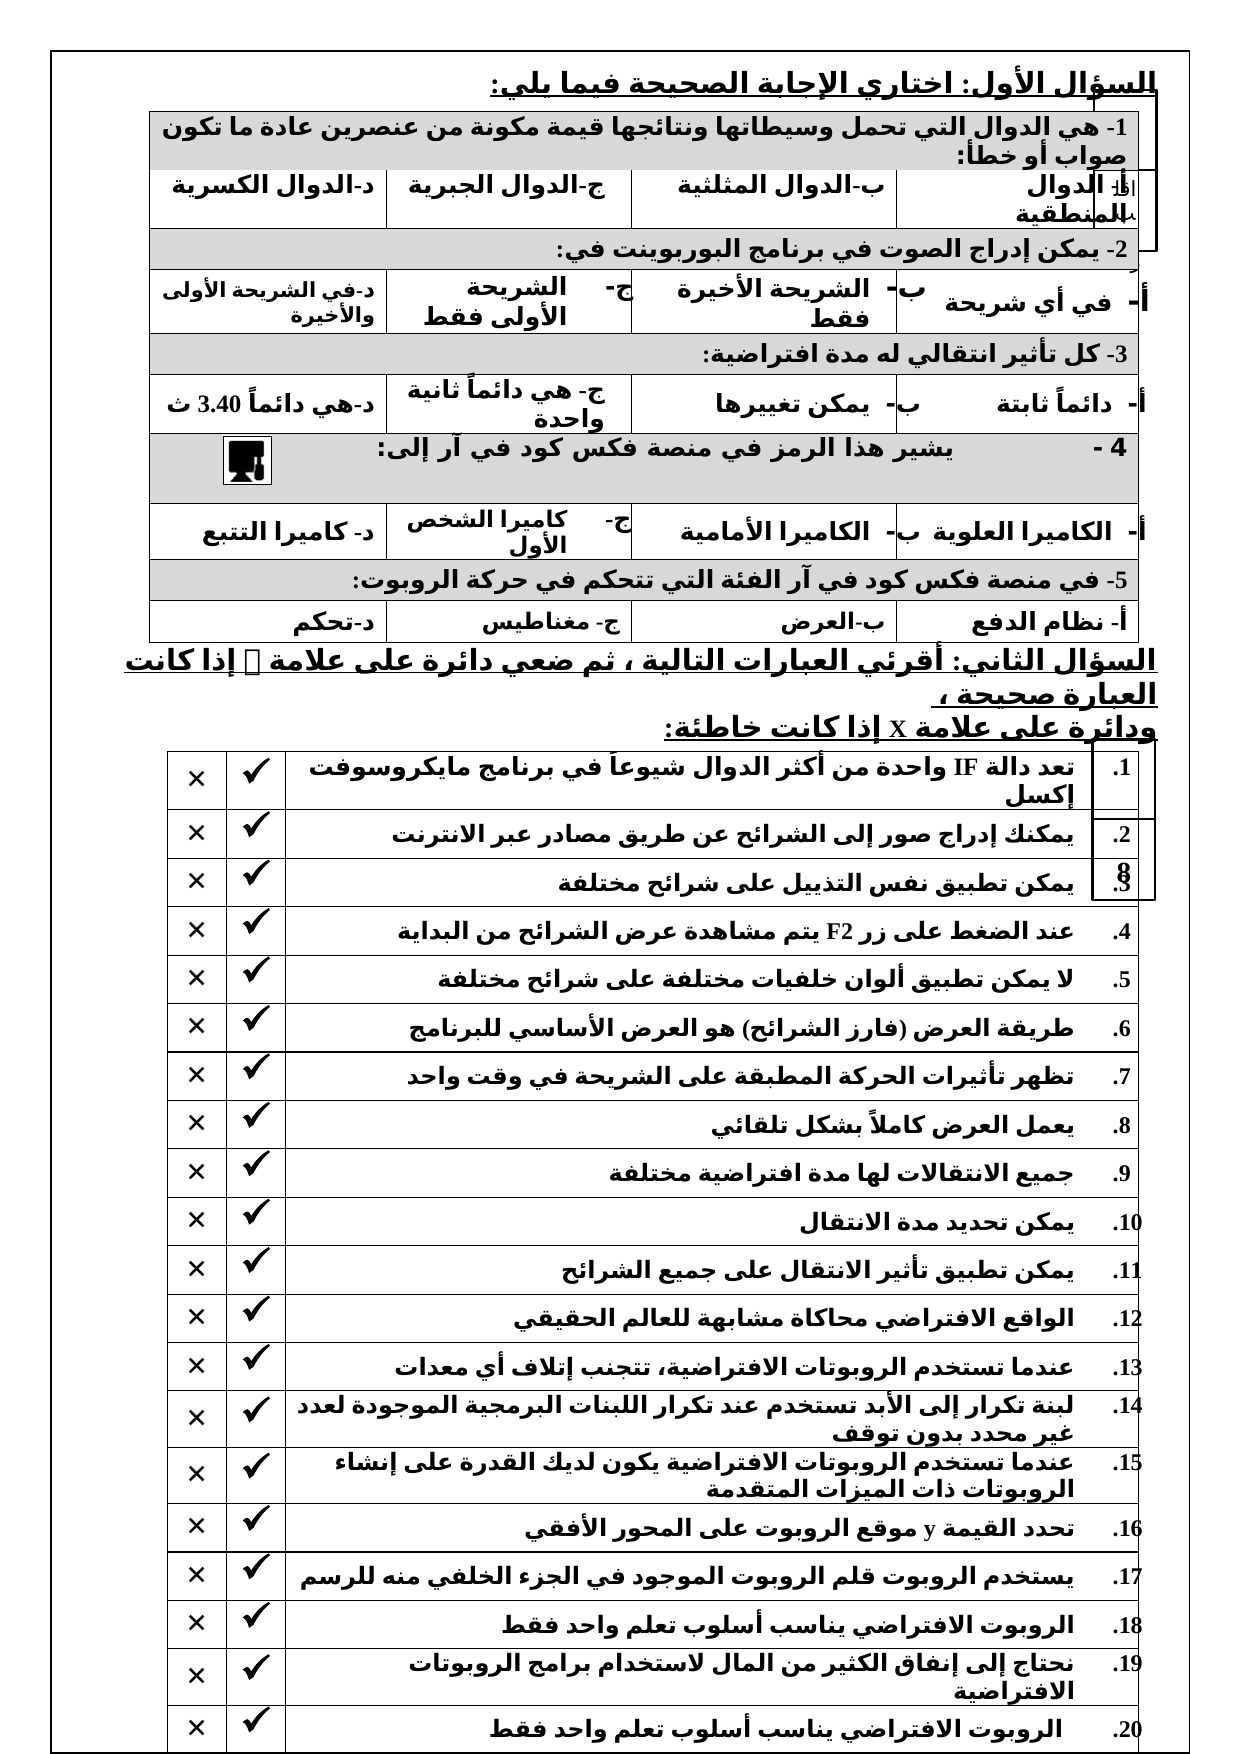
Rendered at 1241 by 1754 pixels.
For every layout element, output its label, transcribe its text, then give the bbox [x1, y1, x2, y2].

table_cell جميع الانتقالات لها مدة افتراضية مختلفة [286, 1149, 1138, 1197]
table_cell [227, 1101, 285, 1148]
table_cell نحتاج إلى إنفاق الكثير من المال لاستخدام برامج الروبوتات الافتراضية [286, 1649, 1138, 1704]
table_cell [227, 956, 285, 1003]
table_cell لبنة تكرار إلى الأبد تستخدم عند تكرار اللبنات البرمجية الموجودة لعدد غير محدد بدون توقف [286, 1391, 1138, 1447]
text ودائرة على علامة X إذا كانت خاطئة: [75, 710, 1157, 744]
table_cell [227, 1601, 285, 1648]
table_cell [227, 1706, 285, 1753]
table_cell الروبوت الافتراضي يناسب أسلوب تعلم واحد فقط [286, 1601, 1138, 1648]
table_cell [227, 1343, 285, 1390]
table_cell 4 - يشير هذا الرمز في منصة فكس كود في آر إلى: [150, 434, 1138, 503]
table_cell × [168, 1448, 226, 1503]
table_cell د-الدوال الكسرية [150, 170, 386, 228]
table_cell يمكن تطبيق تأثير الانتقال على جميع الشرائح [286, 1246, 1138, 1293]
table_cell × [168, 1246, 226, 1293]
table_cell طريقة العرض (فارز الشرائح) هو العرض الأساسي للبرنامج [286, 1004, 1138, 1051]
table_cell × [168, 1601, 226, 1648]
table_cell [227, 1198, 285, 1245]
table_cell [227, 1391, 285, 1447]
table_cell الشريحة الأولى فقط [387, 270, 631, 333]
table_cell × [168, 810, 226, 858]
table_cell [227, 1448, 285, 1503]
table_cell [227, 1553, 285, 1600]
table_cell [227, 1649, 285, 1704]
table_cell × [168, 1004, 226, 1051]
table_header تعد دالة IF واحدة من أكثر الدوال شيوعاَ في برنامج مايكروسوفت إكسل [286, 752, 1138, 809]
table_cell × [168, 1198, 226, 1245]
table_cell [227, 907, 285, 954]
table_cell ج-الدوال الجبرية [387, 170, 631, 228]
table_cell × [168, 1053, 226, 1100]
table_cell [227, 1149, 285, 1197]
table_cell الكاميرا الأمامية [632, 504, 896, 559]
table_cell عندما تستخدم الروبوتات الافتراضية، تتجنب إتلاف أي معدات [286, 1343, 1138, 1390]
table_cell كاميرا الشخص الأول [387, 504, 631, 559]
table_cell د- كاميرا التتبع [150, 504, 386, 559]
table_cell [227, 1504, 285, 1551]
table_cell في أي شريحة [897, 270, 1138, 333]
table_cell [227, 1246, 285, 1293]
table_cell [227, 1295, 285, 1342]
table_header 1- هي الدوال التي تحمل وسيطاتها ونتائجها قيمة مكونة من عنصرين عادة ما تكون صواب أو خطأ: [150, 112, 1138, 170]
table_cell يمكنك إدراج صور إلى الشرائح عن طريق مصادر عبر الانترنت [286, 810, 1138, 858]
table_cell د-تحكم [150, 601, 386, 642]
table_cell يمكن تغييرها [632, 375, 896, 433]
table_cell × [168, 1391, 226, 1447]
table_cell × [168, 1101, 226, 1148]
table_cell عندما تستخدم الروبوتات الافتراضية يكون لديك القدرة على إنشاء الروبوتات ذات الميزات المتقدمة [286, 1448, 1138, 1503]
table_cell [227, 1004, 285, 1051]
table_cell ب-الدوال المثلثية [632, 170, 896, 228]
table_cell دائماً ثابتة [897, 375, 1138, 433]
table_cell الشريحة الأخيرة فقط [632, 270, 896, 333]
table_cell د-هي دائماً 3.40 ث [150, 375, 386, 433]
table_header × [168, 752, 226, 809]
table_cell ج- مغناطيس [387, 601, 631, 642]
table_header [227, 752, 285, 809]
table_cell أ- الدوال المنطقية [897, 170, 1138, 228]
picture [224, 437, 271, 484]
table_cell الواقع الافتراضي محاكاة مشابهة للعالم الحقيقي [286, 1295, 1138, 1342]
table_cell 3- كل تأثير انتقالي له مدة افتراضية: [150, 334, 1138, 374]
table_cell [227, 810, 285, 858]
table_cell 2- يمكن إدراج الصوت في برنامج البوربوينت في: [150, 229, 1138, 269]
table_cell الروبوت الافتراضي يناسب أسلوب تعلم واحد فقط [286, 1706, 1138, 1753]
table_cell [227, 859, 285, 906]
table_cell 5- في منصة فكس كود في آر الفئة التي تتحكم في حركة الروبوت: [150, 560, 1138, 600]
table_cell × [168, 1295, 226, 1342]
table_cell أ- نظام الدفع [897, 601, 1138, 642]
table_cell × [168, 1149, 226, 1197]
text السؤال الثاني: أقرئي العبارات التالية ، ثم ضعي دائرة على علامة إذا كانت العبارة صحيحة ، [75, 526, 1157, 710]
table_cell تحدد القيمة y موقع الروبوت على المحور الأفقي [286, 1504, 1138, 1551]
table_cell ج- هي دائماً ثانية واحدة [387, 375, 631, 433]
table_cell × [168, 859, 226, 906]
table_cell [227, 1053, 285, 1100]
table_cell × [168, 1706, 226, 1753]
table_cell × [168, 1649, 226, 1704]
table_cell لا يمكن تطبيق ألوان خلفيات مختلفة على شرائح مختلفة [286, 956, 1138, 1003]
table_cell يعمل العرض كاملاً بشكل تلقائي [286, 1101, 1138, 1148]
table_cell عند الضغط على زر F2 يتم مشاهدة عرض الشرائح من البداية [286, 907, 1138, 954]
table_cell تظهر تأثيرات الحركة المطبقة على الشريحة في وقت واحد [286, 1053, 1138, 1100]
table_cell يمكن تطبيق نفس التذييل على شرائح مختلفة [286, 859, 1138, 906]
table_cell × [168, 956, 226, 1003]
table_cell × [168, 1553, 226, 1600]
table_cell يستخدم الروبوت قلم الروبوت الموجود في الجزء الخلفي منه للرسم [286, 1553, 1138, 1600]
table_cell × [168, 1504, 226, 1551]
table_cell د-في الشريحة الأولى والأخيرة [150, 270, 386, 333]
table_cell الكاميرا العلوية [897, 504, 1138, 559]
table_cell × [168, 907, 226, 954]
text السؤال الأول: اختاري الإجابة الصحيحة فيما يلي: [75, 66, 1157, 99]
table_cell × [168, 1343, 226, 1390]
table_cell ب-العرض [632, 601, 896, 642]
table_cell يمكن تحديد مدة الانتقال [286, 1198, 1138, 1245]
